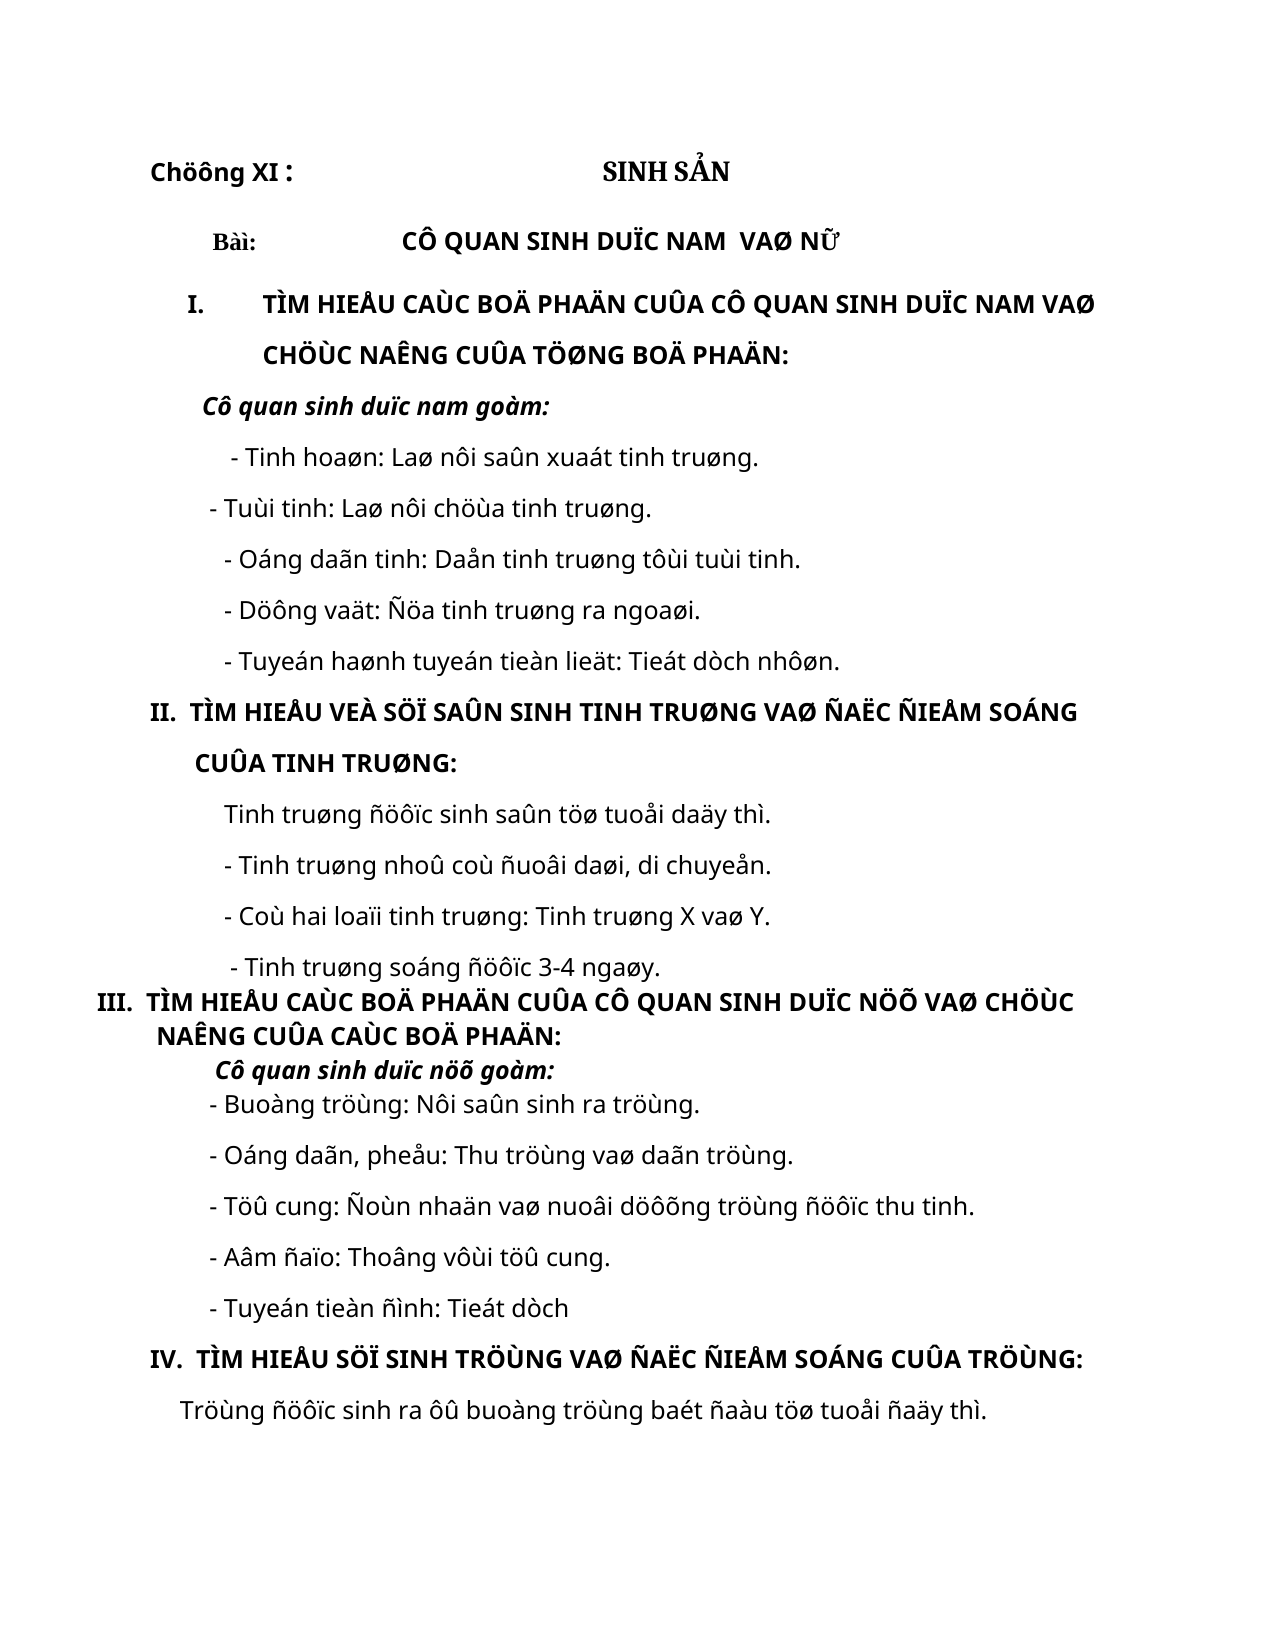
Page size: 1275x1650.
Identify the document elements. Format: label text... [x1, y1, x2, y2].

text - Tinh truøng soáng ñöôïc 3-4 ngaøy. [156, 950, 1119, 984]
text - Tuyeán haønh tuyeán tieàn lieät: Tieát dòch nhôøn. [150, 644, 1125, 678]
text III. TÌM HIEÅU CAÙC BOÄ PHAÄN CUÛA CÔ QUAN SINH DUÏC NÖÕ VAØ CHÖÙC NAÊNG CUÛA CAÙC BOÄ PHAÄN: [97, 984, 1119, 1052]
text - Aâm ñaïo: Thoâng vôùi töû cung. [150, 1239, 1125, 1273]
text - Oáng daãn tinh: Daån tinh truøng tôùi tuùi tinh. [150, 542, 1125, 576]
text - Töû cung: Ñoùn nhaän vaø nuoâi döôõng tröùng ñöôïc thu tinh. [150, 1188, 1125, 1222]
text - Buoàng tröùng: Nôi saûn sinh ra tröùng. [150, 1086, 1125, 1120]
text Bàì: CÔ QUAN SINH DUÏC NAM VAØ NỮ [150, 224, 1125, 258]
text Cô quan sinh duïc nöõ goàm: [150, 1052, 1125, 1086]
text II. TÌM HIEÅU VEÀ SÖÏ SAÛN SINH TINH TRUØNG VAØ ÑAËC ÑIEÅM SOÁNG CUÛA TINH TRUØNG: [150, 695, 1125, 780]
text IV. TÌM HIEÅU SÖÏ SINH TRÖÙNG VAØ ÑAËC ÑIEÅM SOÁNG CUÛA TRÖÙNG: [150, 1342, 1125, 1376]
text - Tinh hoaøn: Laø nôi saûn xuaát tinh truøng. [150, 440, 1125, 474]
text Cô quan sinh duïc nam goàm: [150, 389, 1125, 423]
text - Oáng daãn, pheåu: Thu tröùng vaø daãn tröùng. [150, 1137, 1125, 1171]
list TÌM HIEÅU CAÙC BOÄ PHAÄN CUÛA CÔ QUAN SINH DUÏC NAM VAØ CHÖÙC NAÊNG CUÛA TÖØNG BOÄ PHAÄN: [187, 287, 1125, 372]
text Tröùng ñöôïc sinh ra ôû buoàng tröùng baét ñaàu töø tuoåi ñaäy thì. [150, 1393, 1125, 1427]
text - Tinh truøng nhoû coù ñuoâi daøi, di chuyeån. [150, 848, 1125, 882]
text - Tuyeán tieàn ñình: Tieát dòch [150, 1291, 1125, 1324]
text - Tuùi tinh: Laø nôi chöùa tinh truøng. [150, 491, 1125, 525]
text Tinh truøng ñöôïc sinh saûn töø tuoåi daäy thì. [150, 797, 1125, 831]
text Chöông XI : SINH SẢN [150, 150, 1125, 190]
text - Döông vaät: Ñöa tinh truøng ra ngoaøi. [150, 593, 1125, 627]
text - Coù hai loaïi tinh truøng: Tinh truøng X vaø Y. [150, 899, 1125, 933]
